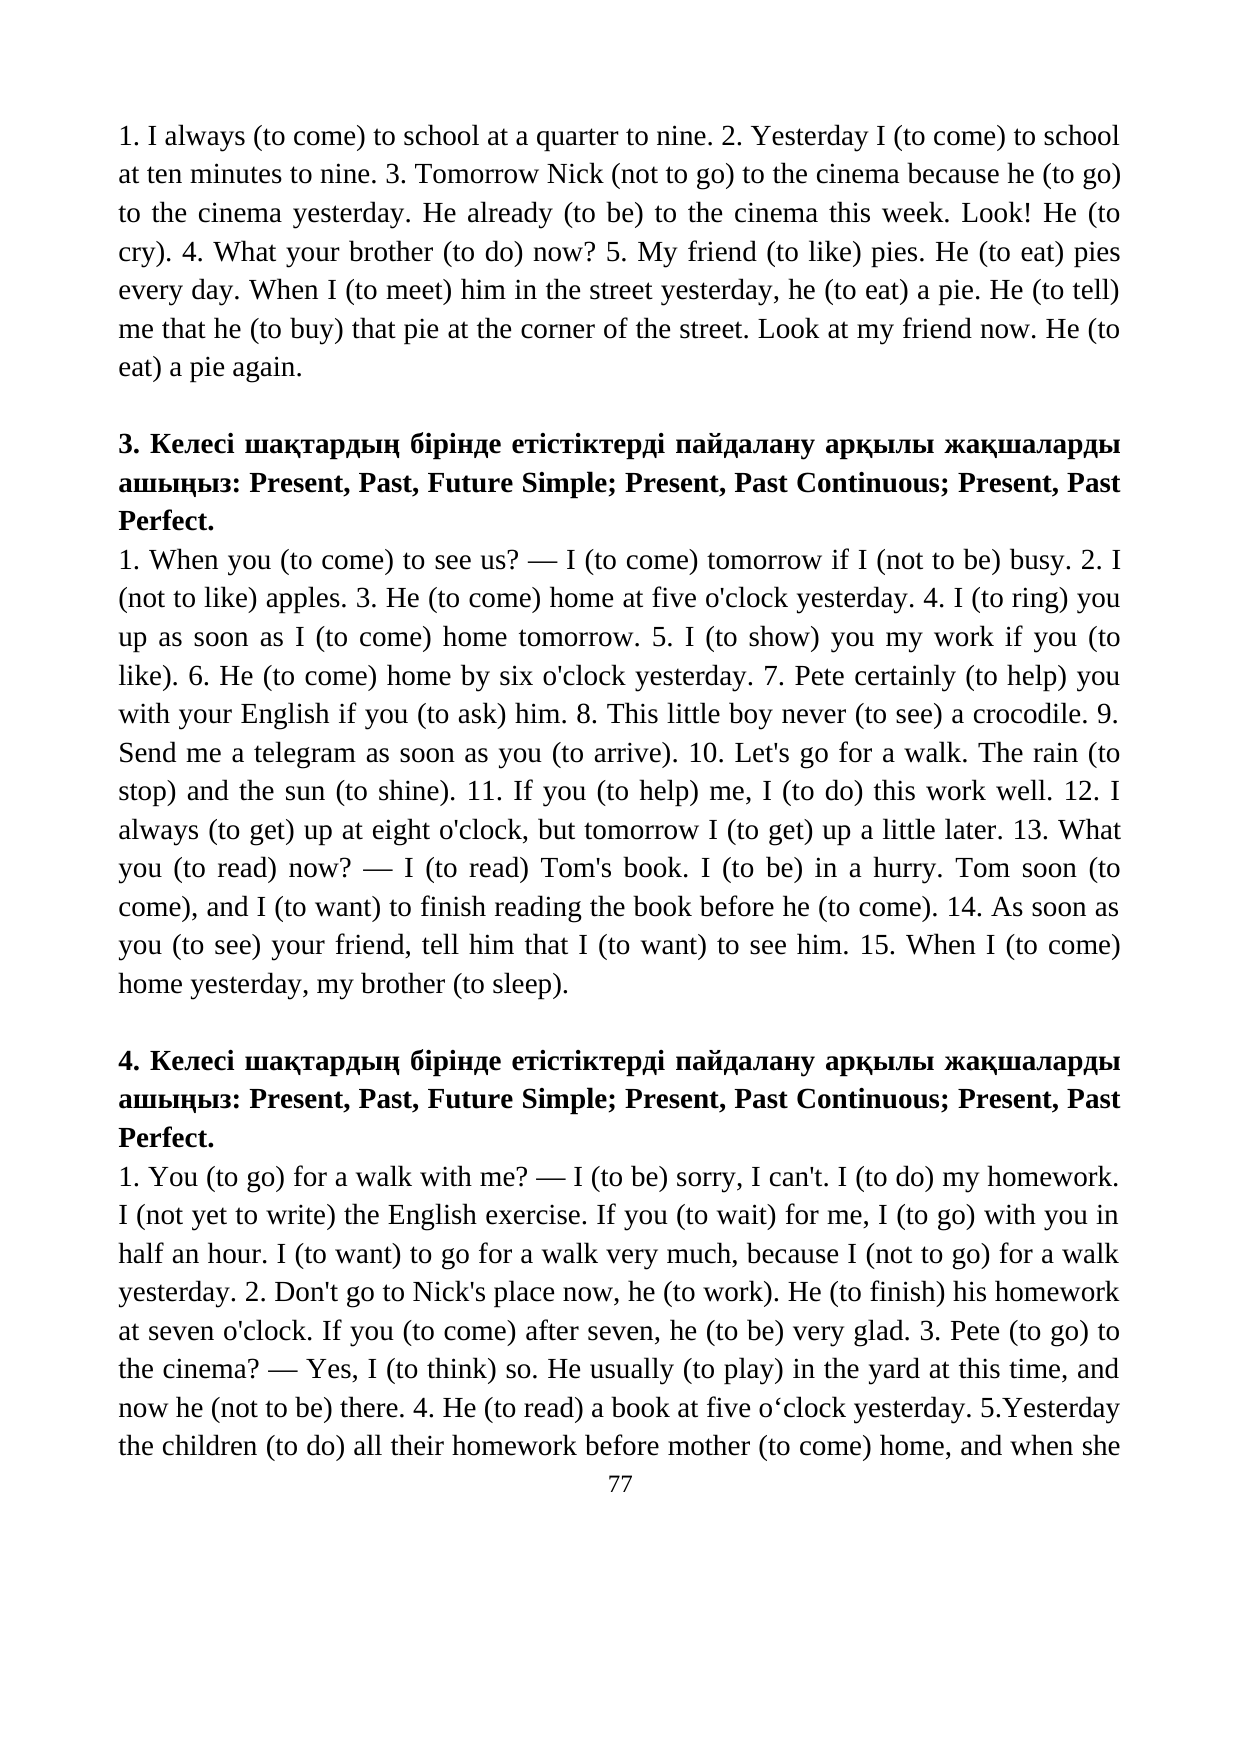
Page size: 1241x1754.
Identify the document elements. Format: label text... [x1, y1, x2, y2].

text 4. Келесі шақтардың бірінде етістіктерді пайдалану арқылы жақшаларды ашыңыз: Present, Past, Future Simple; Present, Past Continuous; Present, Past Perfect. [118, 1043, 1122, 1154]
text 1. When you (to come) to see us? — I (to come) tomorrow if I (not to be) busy. 2. I (not to like) apples. 3. He (to come) home at five o'clock yesterday. 4. I (to ring) you up as soon as I (to come) home tomorrow. 5. I (to show) you my work if you (to like). 6. He (to come) home by six o'clock yesterday. 7. Pete certainly (to help) you with your English if you (to ask) him. 8. This little boy never (to see) a crocodile. 9. Send me a telegram as soon as you (to arrive). 10. Let's go for a walk. The rain (to stop) and the sun (to shine). 11. If you (to help) me, I (to do) this work well. 12. I always (to get) up at eight o'clock, but tomorrow I (to get) up a little later. 13. What you (to read) now? — I (to read) Tom's book. I (to be) in a hurry. Tom soon (to come), and I (to want) to finish reading the book before he (to come). 14. As soon as you (to see) your friend, tell him that I (to want) to see him. 15. When I (to come) home yesterday, my brother (to sleep). [118, 542, 1122, 999]
text 3. Келесі шақтардың бірінде етістіктерді пайдалану арқылы жақшаларды ашыңыз: Present, Past, Future Simple; Present, Past Continuous; Present, Past Perfect. [118, 426, 1122, 537]
text 1. I always (to come) to school at a quarter to nine. 2. Yesterday I (to come) to school at ten minutes to nine. 3. Tomorrow Nick (not to go) to the cinema because he (to go) to the cinema yesterday. He already (to be) to the cinema this week. Look! He (to cry). 4. What your brother (to do) now? 5. My friend (to like) pies. He (to eat) pies every day. When I (to meet) him in the street yesterday, he (to eat) a pie. He (to tell) me that he (to buy) that pie at the corner of the street. Look at my friend now. He (to eat) a pie again. [118, 118, 1122, 383]
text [118, 1159, 1122, 1462]
